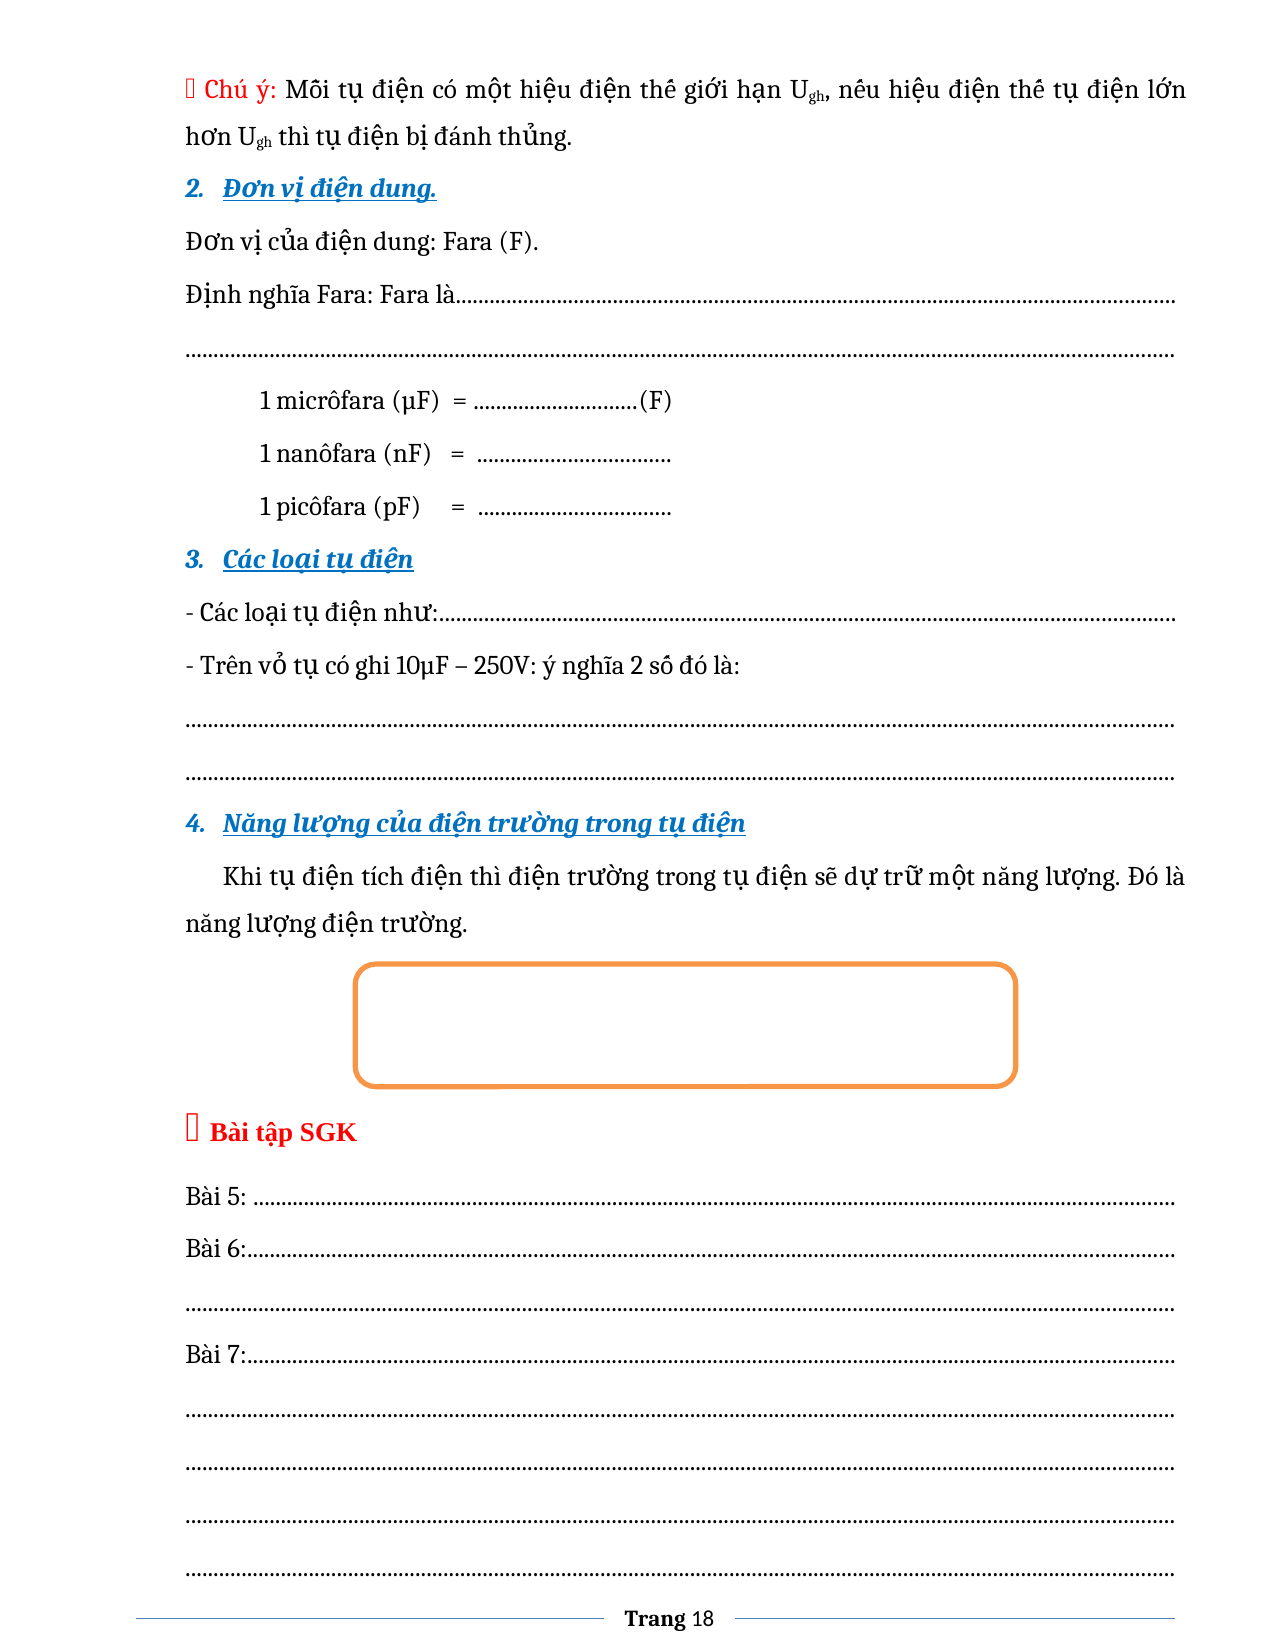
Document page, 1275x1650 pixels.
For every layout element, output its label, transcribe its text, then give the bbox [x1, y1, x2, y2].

text Bài 5: [185, 1181, 1186, 1212]
list Năng lượng của điện trường trong tụ điện [185, 808, 1186, 839]
text 1 picôfara (pF) = [260, 491, 1186, 522]
text Đơn vị của điện dung: Fara (F). [185, 226, 1186, 257]
text Bài 7: [185, 1339, 1186, 1371]
text Bài 6: [185, 1233, 1186, 1265]
text - Các loại tụ điện như: [185, 597, 1186, 628]
list Các loại tụ điện [185, 544, 1186, 575]
text 1 nanôfara (nF) = [260, 438, 1186, 469]
text Khi tụ điện tích điện thì điện trường trong tụ điện sẽ dự trữ một năng lượng. Đó là năng lượng điện trường. [185, 861, 1186, 939]
text Định nghĩa Fara: Fara là [185, 279, 1186, 310]
text Chú ý: Mỗi tụ điện có một hiệu điện thế giới hạn Ugh, nếu hiệu điện thế tụ điện lớn hơn Ugh thì tụ điện bị đánh thủng. [185, 74, 1186, 152]
text Bài tập SGK [185, 1112, 1186, 1150]
text - Trên vỏ tụ có ghi 10µF – 250V: ý nghĩa 2 số đó là: [185, 650, 1186, 681]
text 1 micrôfara (µF) = (F) [260, 385, 1186, 416]
list Đơn vị điện dung. [185, 173, 1186, 204]
